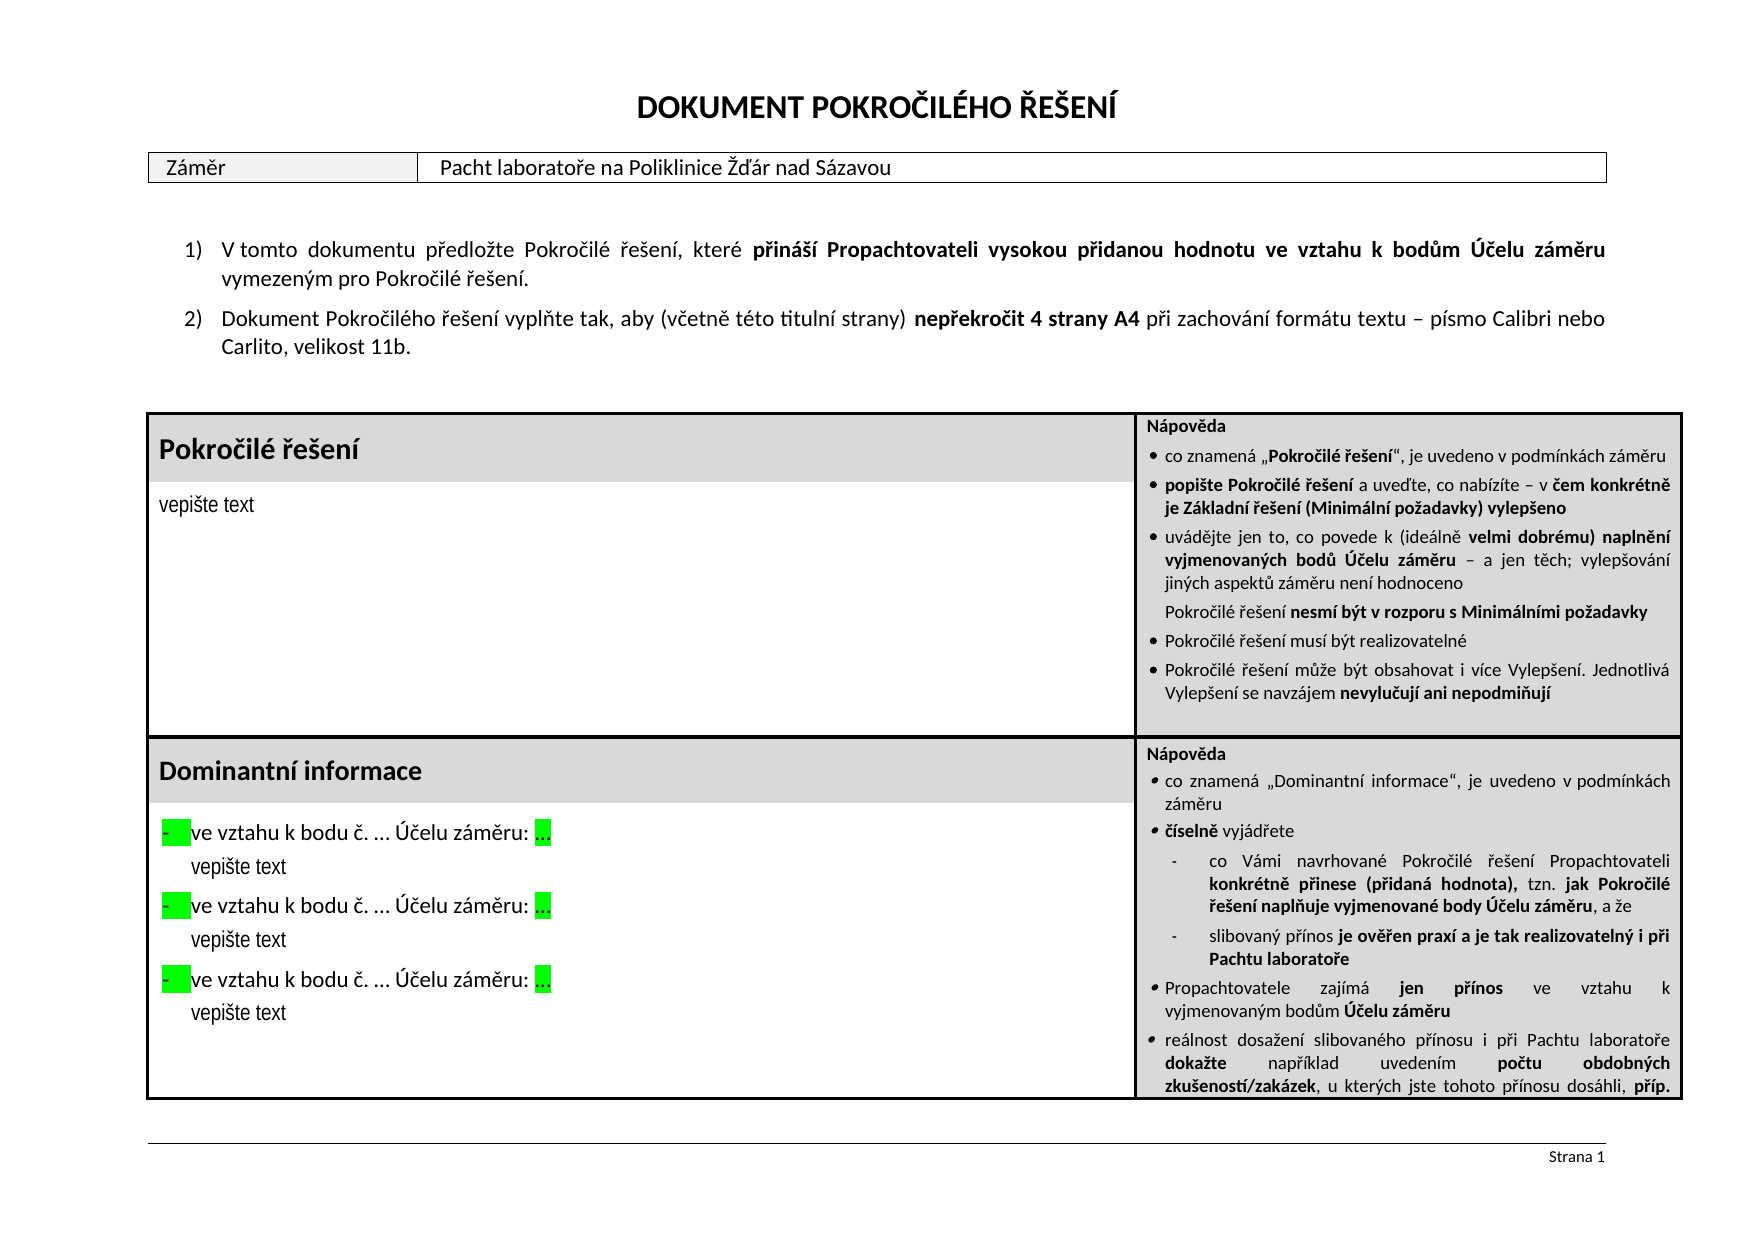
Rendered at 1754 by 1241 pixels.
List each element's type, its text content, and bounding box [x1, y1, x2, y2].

table_header Nápověda co znamená „Pokročilé řešení“, je uvedeno v podmínkách záměru popište Pokročilé řešení a uveďte, co nabízíte – v čem konkrétně je Základní řešení (Minimální požadavky) vylepšeno uvádějte jen to, co povede k (ideálně velmi dobrému) naplnění vyjmenovaných bodů Účelu záměru – a jen těch; vylepšování jiných aspektů záměru není hodnoceno Pokročilé řešení nesmí být v rozporu s Minimálními požadavky Pokročilé řešení musí být realizovatelné Pokročilé řešení může být obsahovat i více Vylepšení. Jednotlivá Vylepšení se navzájem nevylučují ani nepodmiňují [1137, 415, 1680, 735]
table_header [418, 153, 1606, 182]
text Dokument pokročilého řešení [148, 86, 1606, 127]
table_cell Nápověda co znamená „Dominantní informace“, je uvedeno v podmínkách záměru číselně vyjádřete co Vámi navrhované Pokročilé řešení Propachtovateli konkrétně přinese (přidaná hodnota), tzn. jak Pokročilé řešení naplňuje vyjmenované body Účelu záměru, a že slibovaný přínos je ověřen praxí a je tak realizovatelný i při Pachtu laboratoře Propachtovatele zajímá jen přínos ve vztahu k vyjmenovaným bodům Účelu záměru reálnost dosažení slibovaného přínosu i při Pachtu laboratoře dokažte například uvedením počtu obdobných zkušeností/zakázek, u kterých jste tohoto přínosu dosáhli, příp. jiné stručné zdůvodnění reálnosti Vaší nabídky pouze tehdy, pokud vyjádříte velmi dobré naplnění všech vyjmenovaných bodů Účelu záměru, můžete dosáhnout na maximum bodů na pozitivní bodové ohodnocení dosáhnete jen tehdy, pokud Pokročilé řešení podložíte Dominantními informacemi co není vyjádřeno číselně, jako by nebylo uvedeno buďte připraveni Vámi uvedené Dominantní informace obhájit v Ověřovací fázi. v podrobnostech ke způsobu hodnocení viz kontrolní list Pokročilého řešení [1137, 739, 1680, 1097]
list Dokument Pokročilého řešení vyplňte tak, aby (včetně této titulní strany) nepřekročit 4 strany A4 při zachování formátu textu – písmo Calibri nebo Carlito, velikost 11b. [184, 304, 1606, 360]
table_cell Dominantní informace [149, 739, 1134, 803]
table_cell [149, 482, 1134, 735]
list V tomto dokumentu předložte Pokročilé řešení, které přináší Propachtovateli vysokou přidanou hodnotu ve vztahu k bodům Účelu záměru vymezeným pro Pokročilé řešení. [184, 236, 1606, 292]
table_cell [149, 803, 1134, 1097]
table_header Pokročilé řešení [149, 415, 1134, 482]
table_header Záměr [149, 153, 417, 182]
